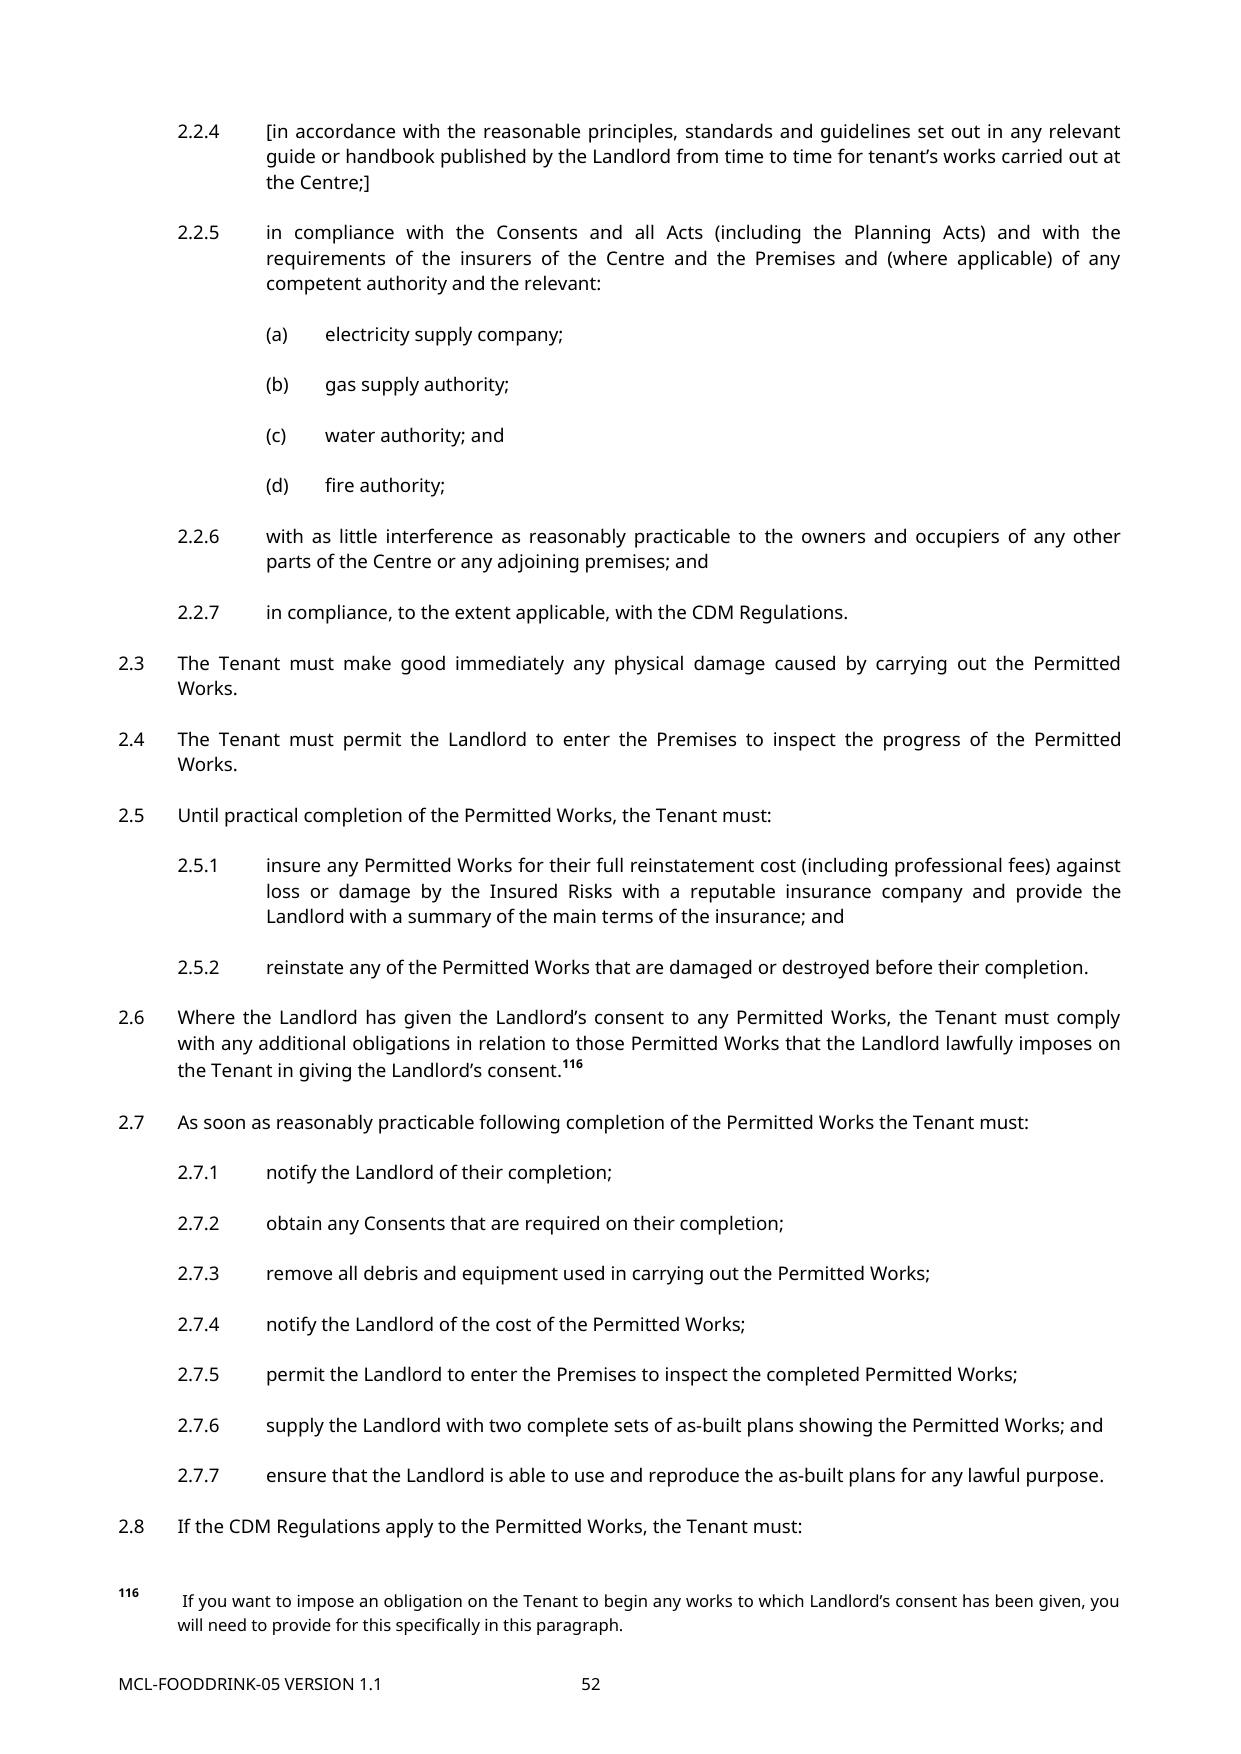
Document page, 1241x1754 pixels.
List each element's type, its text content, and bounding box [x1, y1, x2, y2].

text gas supply authority; [266, 372, 1122, 397]
text in compliance with the Consents and all Acts (including the Planning Acts) and with the requirements of the insurers of the Centre and the Premises and (where applicable) of any competent authority and the relevant: [177, 220, 1122, 296]
text ensure that the Landlord is able to use and reproduce the as-built plans for any lawful purpose. [177, 1463, 1122, 1488]
text If the CDM Regulations apply to the Permitted Works, the Tenant must: [118, 1513, 1122, 1539]
text The Tenant must make good immediately any physical damage caused by carrying out the Permitted Works. [118, 650, 1122, 701]
text electricity supply company; [266, 321, 1122, 347]
text permit the Landlord to enter the Premises to inspect the completed Permitted Works; [177, 1362, 1122, 1387]
text The Tenant must permit the Landlord to enter the Premises to inspect the progress of the Permitted Works. [118, 726, 1122, 777]
text Until practical completion of the Permitted Works, the Tenant must: [118, 802, 1122, 827]
text As soon as reasonably practicable following completion of the Permitted Works the Tenant must: [118, 1109, 1122, 1134]
text insure any Permitted Works for their full reinstatement cost (including professional fees) against loss or damage by the Insured Risks with a reputable insurance company and provide the Landlord with a summary of the main terms of the insurance; and [177, 852, 1122, 929]
text notify the Landlord of the cost of the Permitted Works; [177, 1311, 1122, 1337]
text in compliance, to the extent applicable, with the CDM Regulations. [177, 599, 1122, 625]
text remove all debris and equipment used in carrying out the Permitted Works; [177, 1261, 1122, 1286]
text reinstate any of the Permitted Works that are damaged or destroyed before their completion. [177, 954, 1122, 979]
text fire authority; [266, 473, 1122, 498]
text notify the Landlord of their completion; [177, 1159, 1122, 1185]
text [in accordance with the reasonable principles, standards and guidelines set out in any relevant guide or handbook published by the Landlord from time to time for tenant’s works carried out at the Centre;] [177, 118, 1122, 195]
text water authority; and [266, 422, 1122, 448]
text with as little interference as reasonably practicable to the owners and occupiers of any other parts of the Centre or any adjoining premises; and [177, 523, 1122, 574]
text Where the Landlord has given the Landlord’s consent to any Permitted Works, the Tenant must comply with any additional obligations in relation to those Permitted Works that the Landlord lawfully imposes on the Tenant in giving the Landlord’s consent. [118, 1004, 1122, 1084]
text obtain any Consents that are required on their completion; [177, 1210, 1122, 1236]
text supply the Landlord with two complete sets of as-built plans showing the Permitted Works; and [177, 1412, 1122, 1438]
